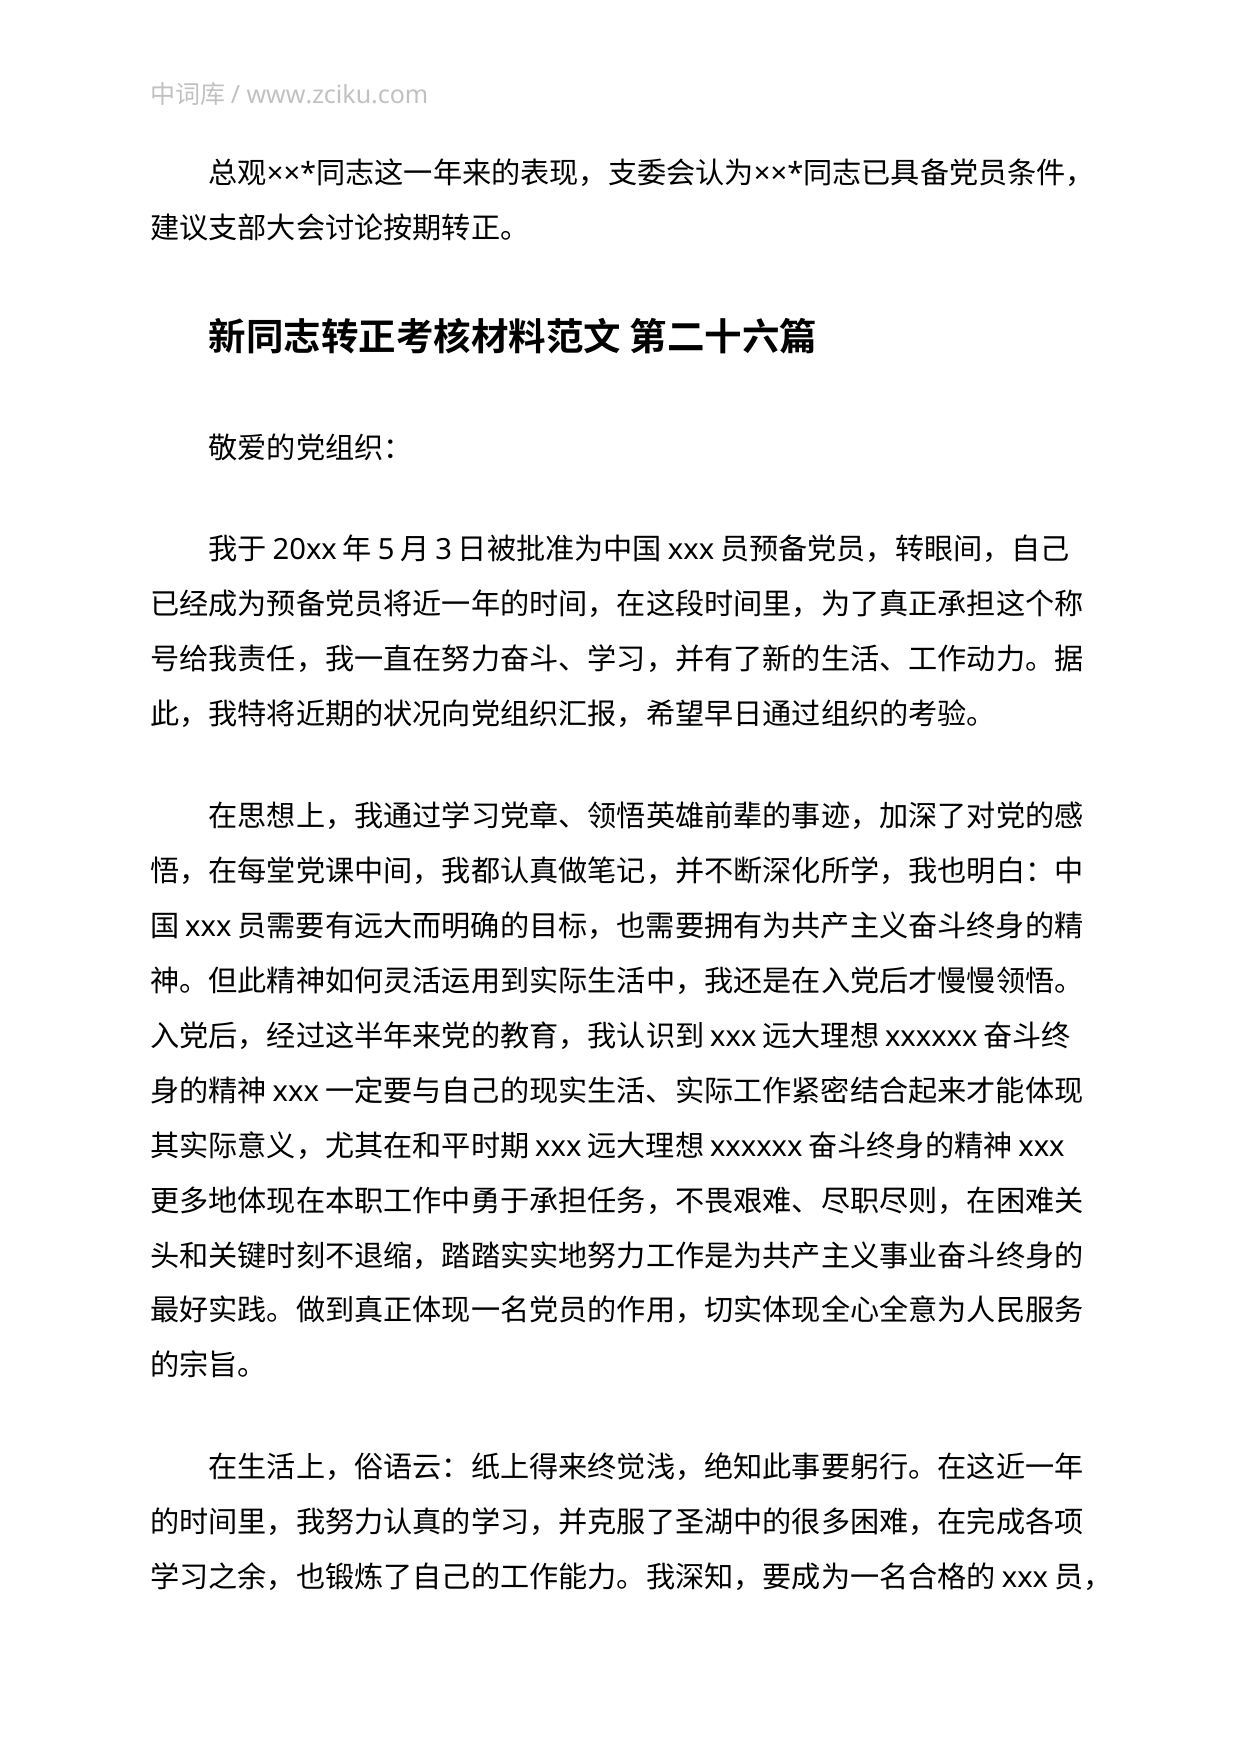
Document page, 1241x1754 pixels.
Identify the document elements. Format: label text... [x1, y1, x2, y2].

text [150, 1444, 1090, 1596]
text 新同志转正考核材料范文 第二十六篇 [150, 307, 1090, 361]
text 在思想上，我通过学习党章、领悟英雄前辈的事迹，加深了对党的感悟，在每堂党课中间，我都认真做笔记，并不断深化所学，我也明白：中国xxx员需要有远大而明确的目标，也需要拥有为共产主义奋斗终身的精神。但此精神如何灵活运用到实际生活中，我还是在入党后才慢慢领悟。入党后，经过这半年来党的教育，我认识到xxx远大理想xxxxxx奋斗终身的精神xxx一定要与自己的现实生活、实际工作紧密结合起来才能体现其实际意义，尤其在和平时期xxx远大理想xxxxxx奋斗终身的精神xxx更多地体现在本职工作中勇于承担任务，不畏艰难、尽职尽则，在困难关头和关键时刻不退缩，踏踏实实地努力工作是为共产主义事业奋斗终身的最好实践。做到真正体现一名党员的作用，切实体现全心全意为人民服务的宗旨。 [150, 792, 1090, 1384]
text 总观××*同志这一年来的表现，支委会认为××*同志已具备党员条件，建议支部大会讨论按期转正。 [150, 150, 1090, 247]
text 我于20xx年5月3日被批准为中国xxx员预备党员，转眼间，自己已经成为预备党员将近一年的时间，在这段时间里，为了真正承担这个称号给我责任，我一直在努力奋斗、学习，并有了新的生活、工作动力。据此，我特将近期的状况向党组织汇报，希望早日通过组织的考验。 [150, 526, 1090, 733]
text 敬爱的党组织： [150, 424, 1090, 466]
